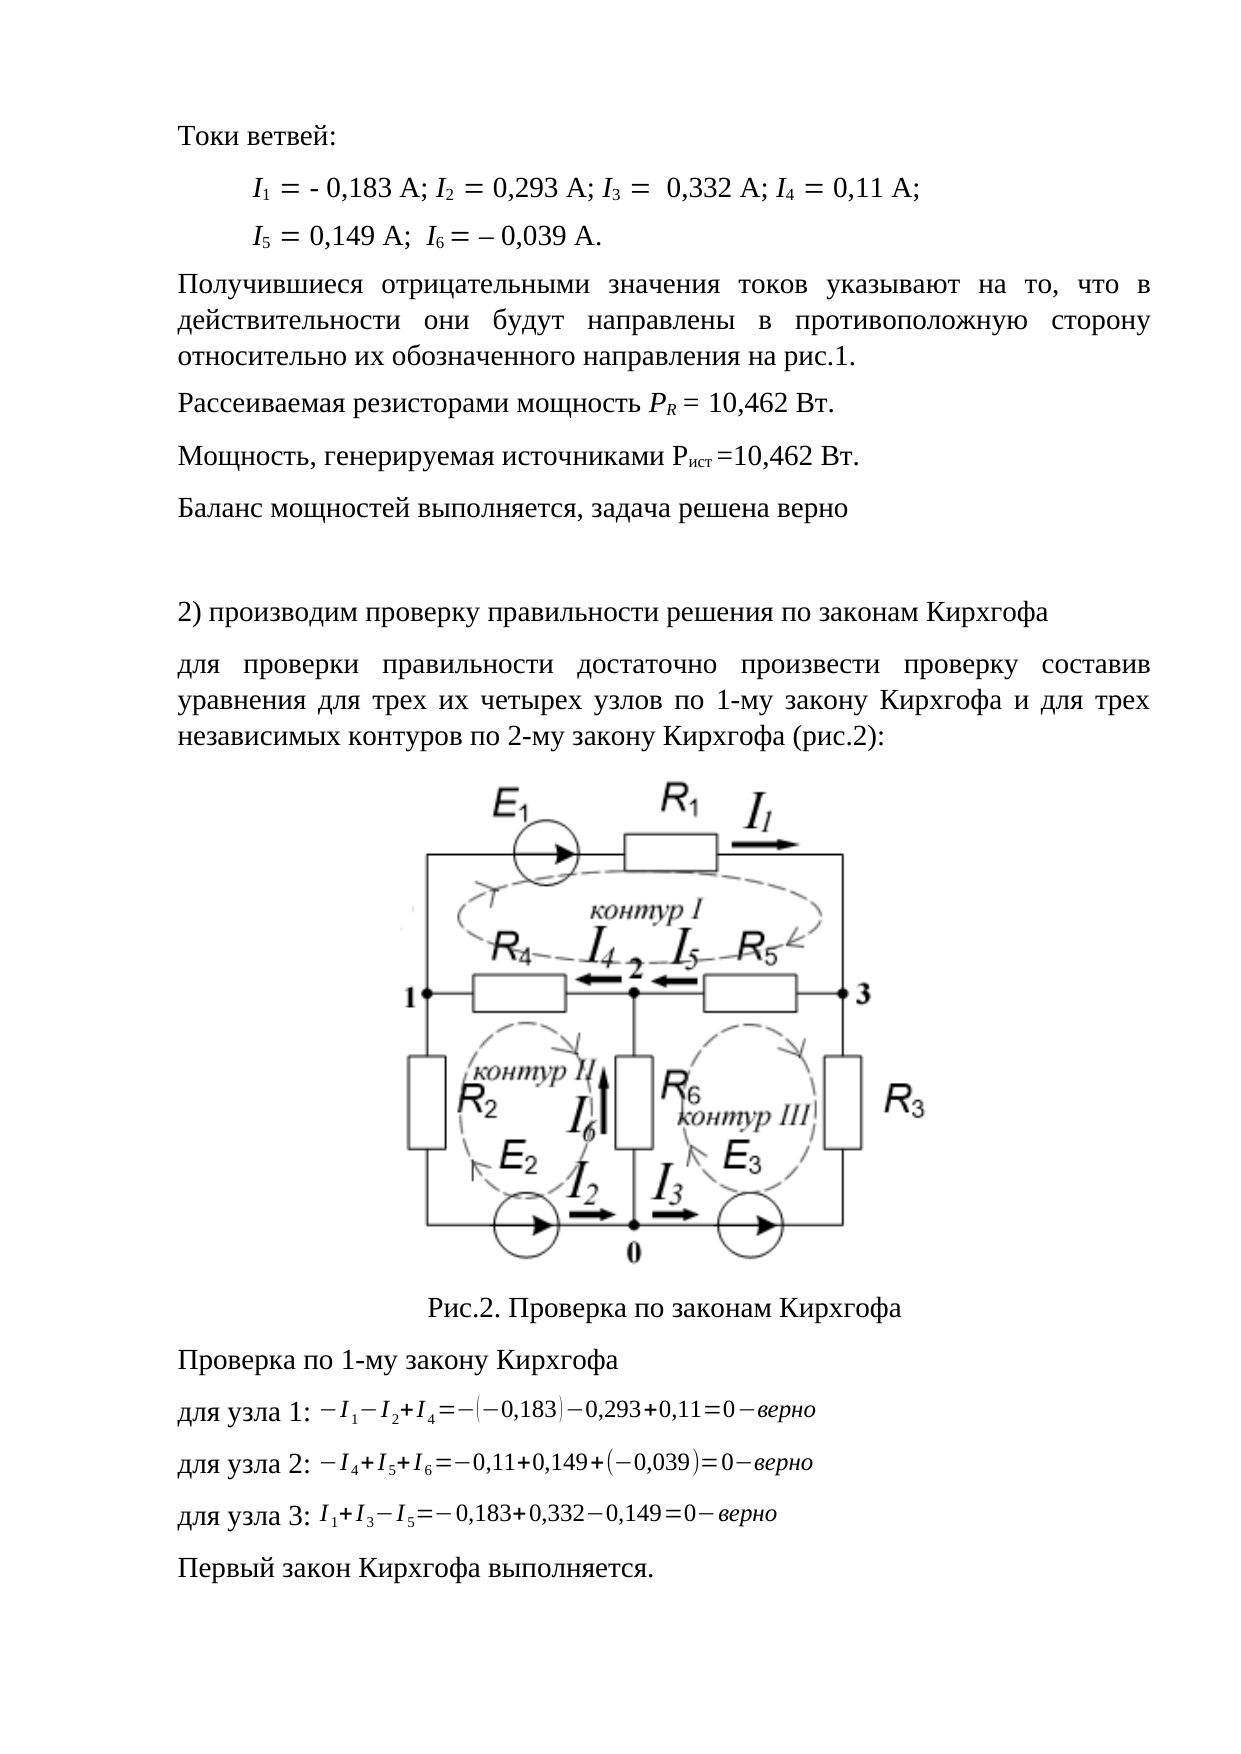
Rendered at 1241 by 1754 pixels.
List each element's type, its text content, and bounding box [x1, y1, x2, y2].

text I5 0,149 A; I6 – 0,039 A. [177, 218, 1152, 252]
text Рассеиваемая резисторами мощность PR = 10,462 Вт. [177, 386, 1152, 419]
text Первый закон Кирхгофа выполняется. [177, 1551, 1152, 1584]
text для проверки правильности достаточно произвести проверку составив уравнения для трех их четырех узлов по 1-му закону Кирхгофа и для трех независимых контуров по 2-му закону Кирхгофа (рис.2): [177, 647, 1152, 751]
text Проверка по 1-му закону Кирхгофа [177, 1342, 1152, 1375]
text Мощность, генерируемая источниками Рист =10,462 Вт. [177, 438, 1152, 471]
text I1 - 0,183 A; I2 0,293 A; I3 0,332 A; I4 0,11 A; [177, 170, 1152, 204]
text 2) производим проверку правильности решения по законам Кирхгофа [177, 594, 1152, 628]
picture [400, 769, 929, 1272]
text Получившиеся отрицательными значения токов указывают на то, что в действительности они будут направлены в противоположную сторону относительно их обозначенного направления на рис.1. [177, 267, 1152, 371]
text для узла 1: [177, 1394, 1152, 1428]
text Рис.2. Проверка по законам Кирхгофа [177, 1290, 1152, 1323]
text для узла 2: [177, 1446, 1152, 1480]
text Баланс мощностей выполняется, задача решена верно [177, 490, 1152, 523]
text для узла 3: [177, 1498, 1152, 1532]
text Токи ветвей: [177, 118, 1152, 152]
